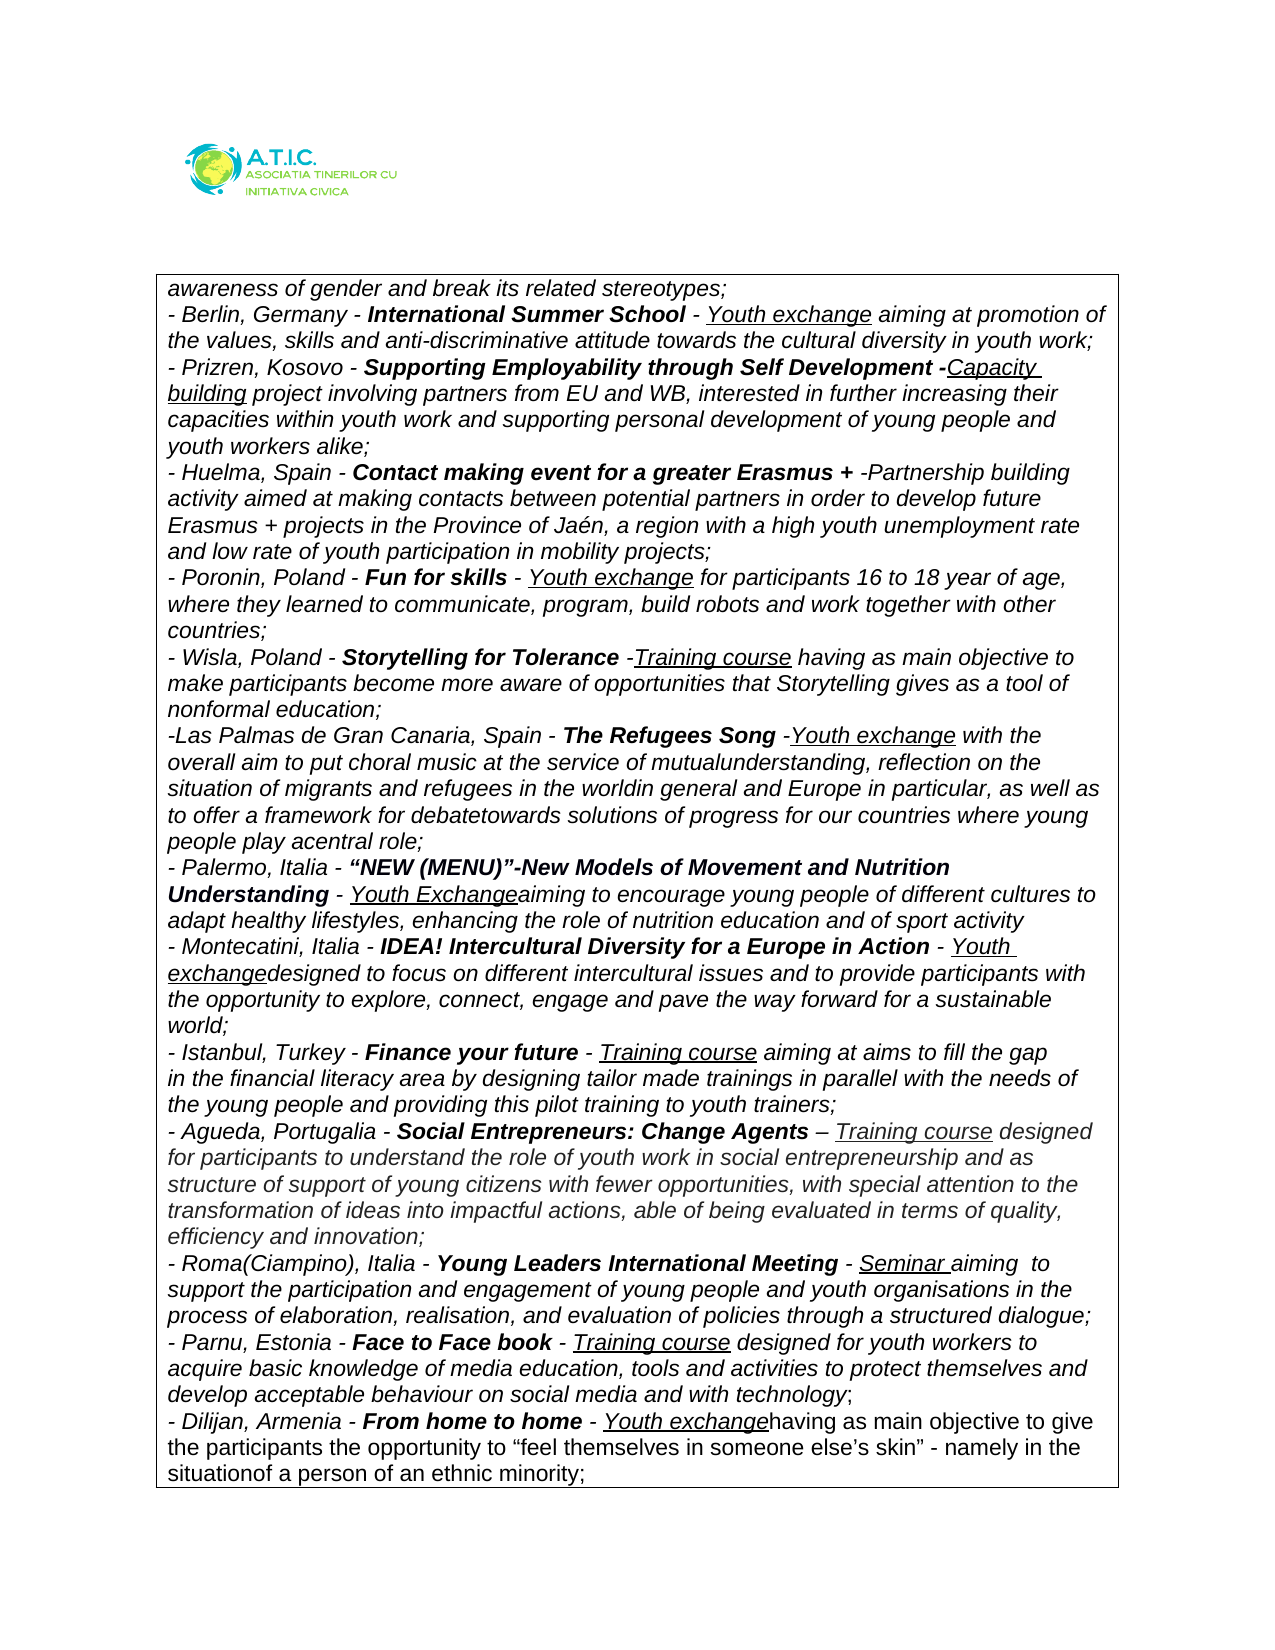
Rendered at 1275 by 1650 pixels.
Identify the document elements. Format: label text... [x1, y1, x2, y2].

picture [150, 75, 449, 274]
